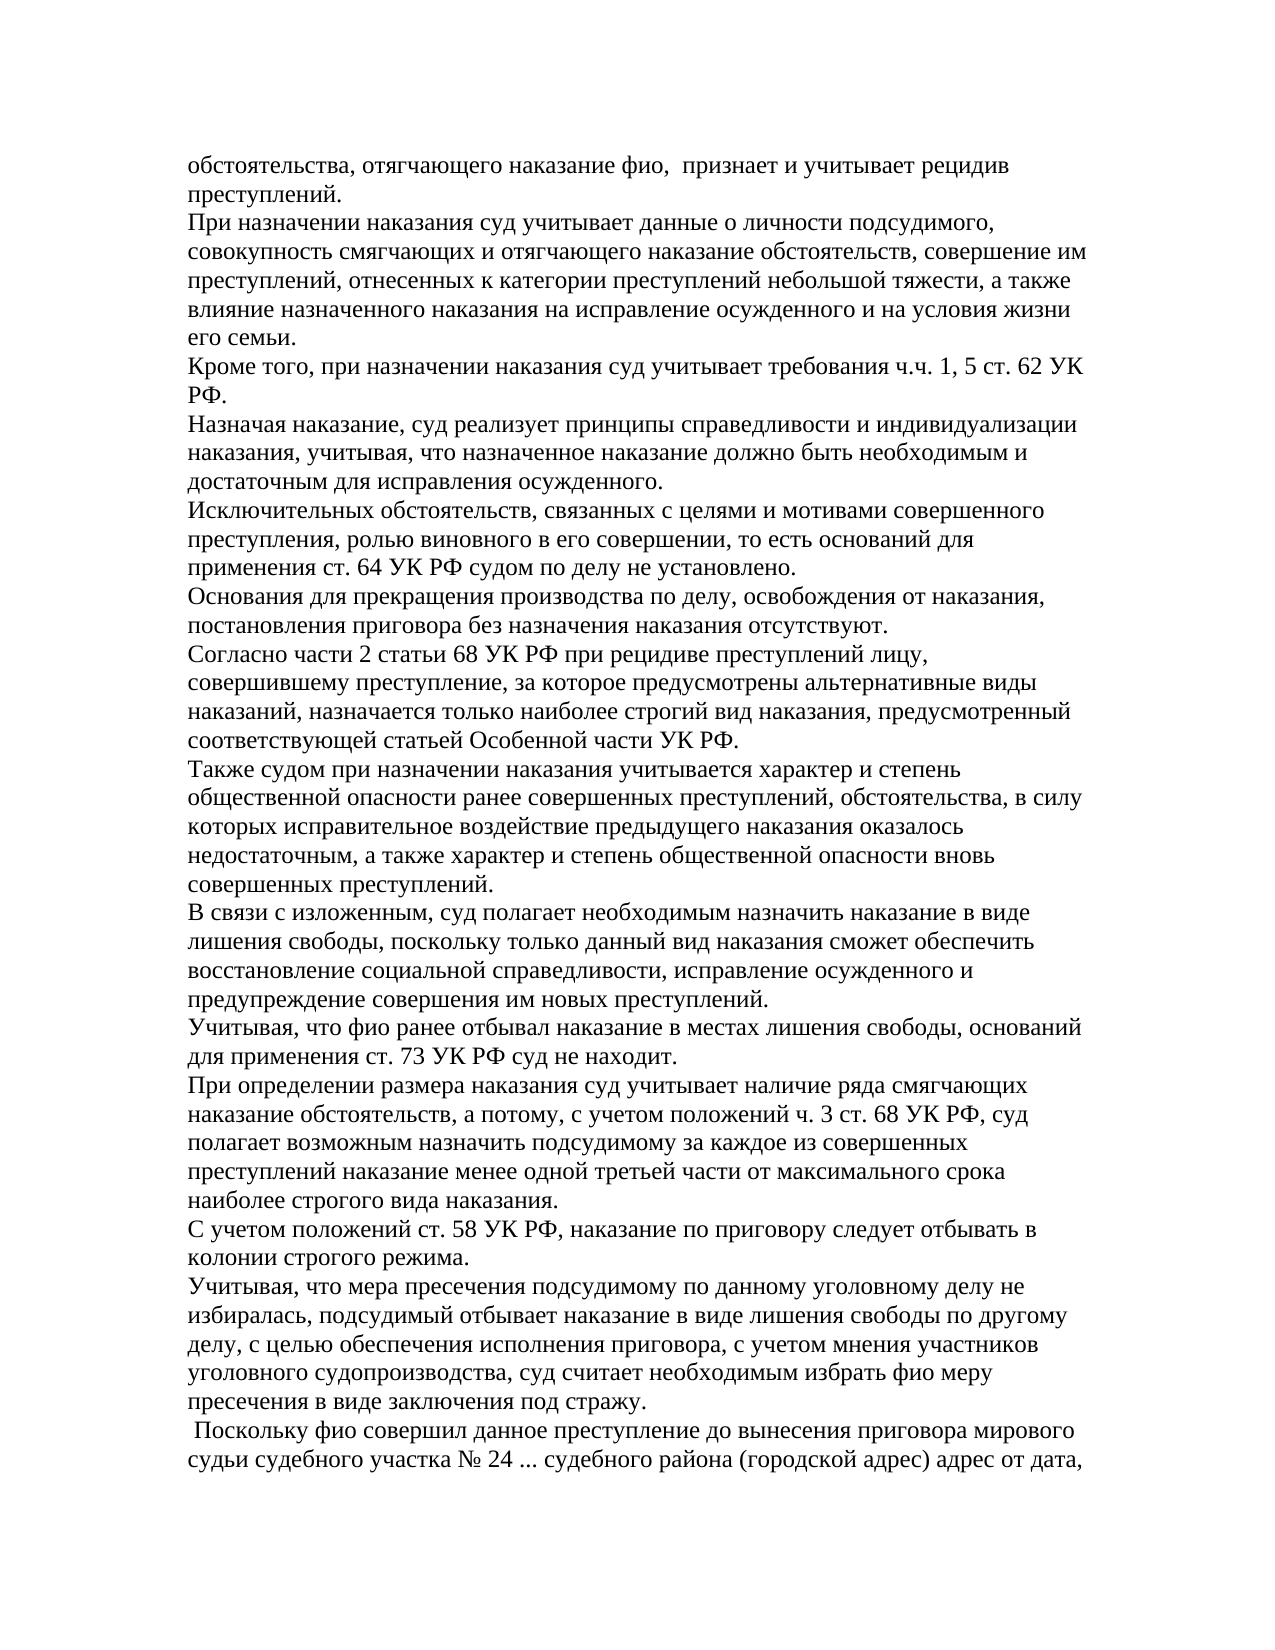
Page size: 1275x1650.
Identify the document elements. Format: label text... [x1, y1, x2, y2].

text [187, 1415, 1087, 1472]
text Исключительных обстоятельств, связанных с целями и мотивами совершенного преступления, ролью виновного в его совершении, то есть оснований для применения ст. 64 УК РФ судом по делу не установлено. [187, 495, 1087, 581]
text При определении размера наказания суд учитывает наличие ряда смягчающих наказание обстоятельств, а потому, с учетом положений ч. 3 ст. 68 УК РФ, суд полагает возможным назначить подсудимому за каждое из совершенных преступлений наказание менее одной третьей части от максимального срока наиболее строгого вида наказания. [187, 1070, 1087, 1214]
text С учетом положений ст. 58 УК РФ, наказание по приговору следует отбывать в колонии строгого режима. [187, 1214, 1087, 1271]
text Также судом при назначении наказания учитывается характер и степень общественной опасности ранее совершенных преступлений, обстоятельства, в силу которых исправительное воздействие предыдущего наказания оказалось недостаточным, а также характер и степень общественной опасности вновь совершенных преступлений. [187, 754, 1087, 897]
text Учитывая, что мера пресечения подсудимому по данному уголовному делу не избиралась, подсудимый отбывает наказание в виде лишения свободы по другому делу, с целью обеспечения исполнения приговора, с учетом мнения участников уголовного судопроизводства, суд считает необходимым избрать фио меру пресечения в виде заключения под стражу. [187, 1271, 1087, 1415]
text Назначая наказание, суд реализует принципы справедливости и индивидуализации наказания, учитывая, что назначенное наказание должно быть необходимым и достаточным для исправления осужденного. [187, 409, 1087, 495]
text Учитывая, что фио ранее отбывал наказание в местах лишения свободы, оснований для применения ст. 73 УК РФ суд не находит. [187, 1012, 1087, 1070]
text Кроме того, при назначении наказания суд учитывает требования ч.ч. 1, 5 ст. 62 УК РФ. [187, 351, 1087, 409]
text При назначении наказания суд учитывает данные о личности подсудимого, совокупность смягчающих и отягчающего наказание обстоятельств, совершение им преступлений, отнесенных к категории преступлений небольшой тяжести, а также влияние назначенного наказания на исправление осужденного и на условия жизни его семьи. [187, 207, 1087, 351]
text Согласно части 2 статьи 68 УК РФ при рецидиве преступлений лицу, совершившему преступление, за которое предусмотрены альтернативные виды наказаний, назначается только наиболее строгий вид наказания, предусмотренный соответствующей статьей Особенной части УК РФ. [187, 639, 1087, 754]
text В связи с изложенным, суд полагает необходимым назначить наказание в виде лишения свободы, поскольку только данный вид наказания сможет обеспечить восстановление социальной справедливости, исправление осужденного и предупреждение совершения им новых преступлений. [187, 897, 1087, 1012]
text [187, 150, 1087, 207]
text Основания для прекращения производства по делу, освобождения от наказания, постановления приговора без назначения наказания отсутствуют. [187, 581, 1087, 639]
